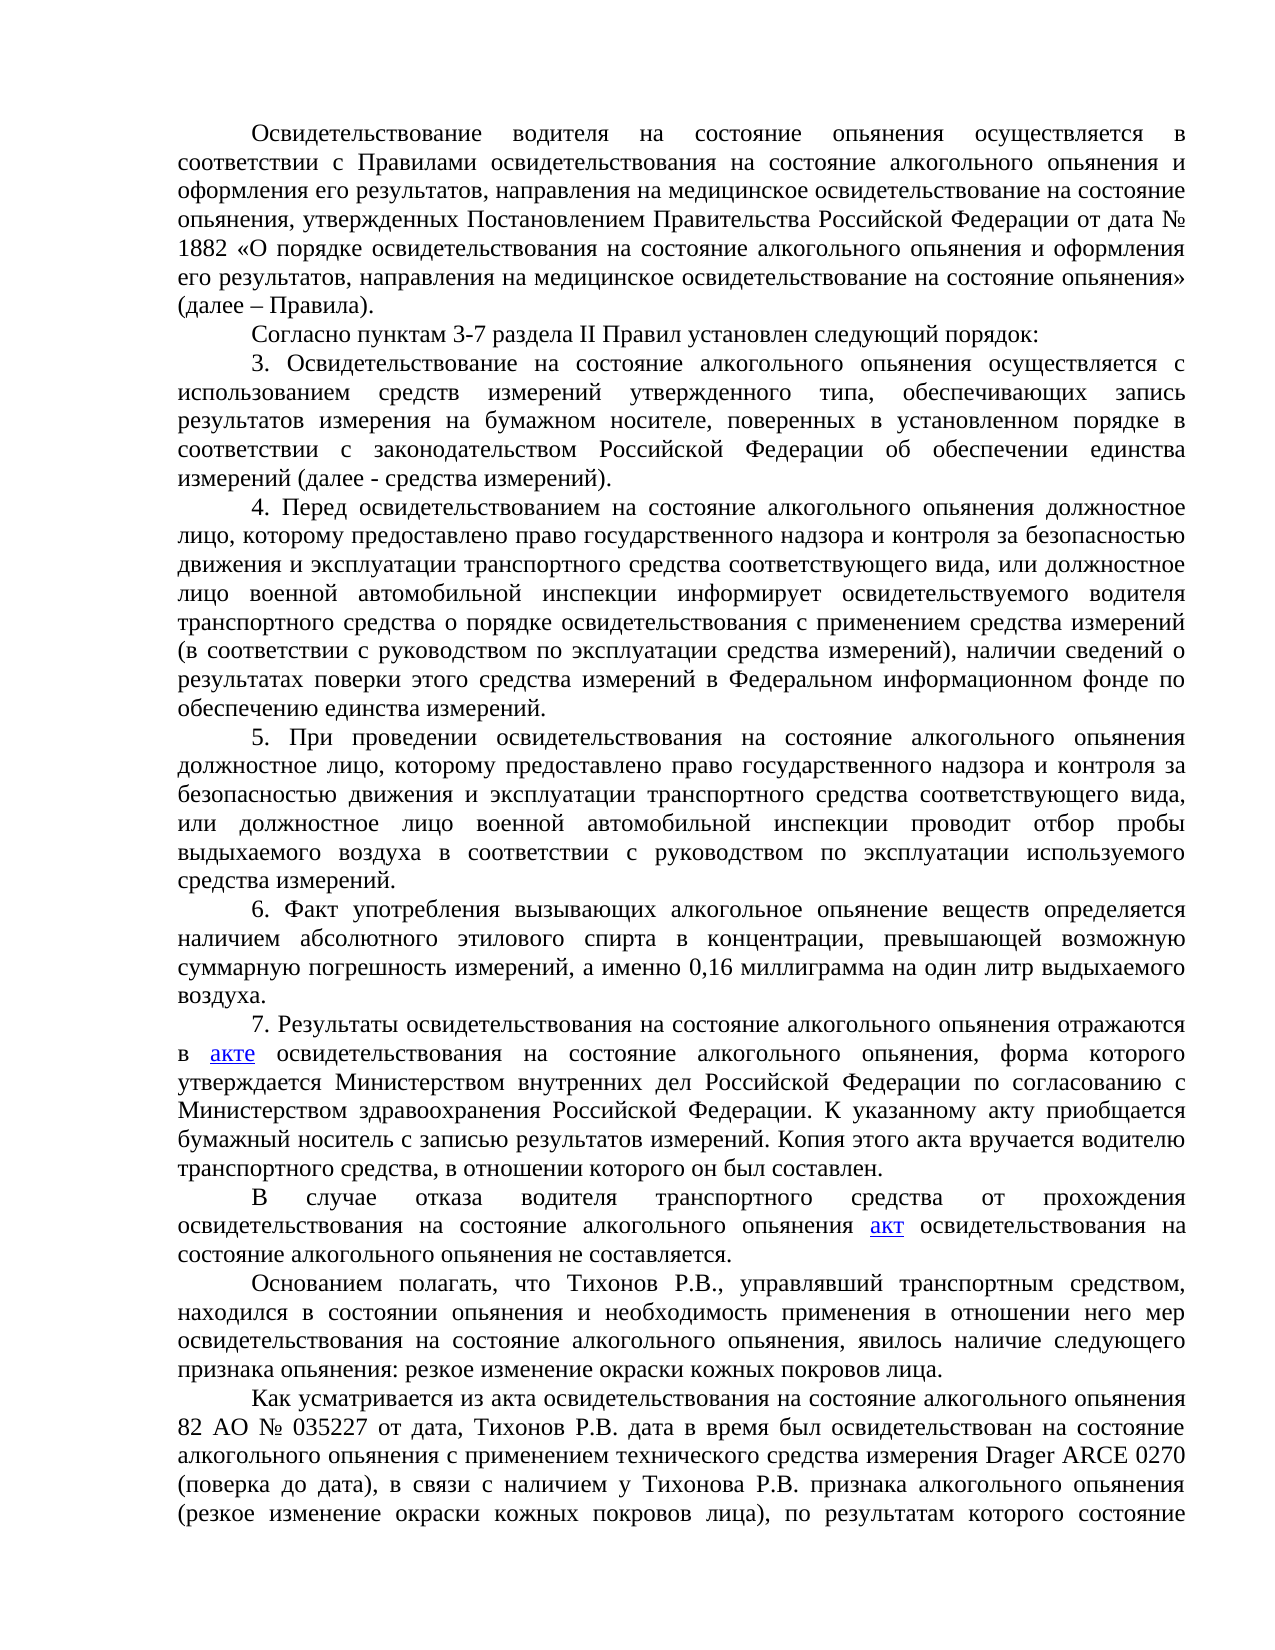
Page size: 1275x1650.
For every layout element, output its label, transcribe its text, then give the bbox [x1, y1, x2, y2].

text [177, 1383, 1186, 1527]
text 5. При проведении освидетельствования на состояние алкогольного опьянения должностное лицо, которому предоставлено право государственного надзора и контроля за безопасностью движения и эксплуатации транспортного средства соответствующего вида, или должностное лицо военной автомобильной инспекции проводит отбор пробы выдыхаемого воздуха в соответствии с руководством по эксплуатации используемого средства измерений. [177, 722, 1186, 894]
text Согласно пунктам 3-7 раздела II Правил установлен следующий порядок: [177, 319, 1186, 348]
text 4. Перед освидетельствованием на состояние алкогольного опьянения должностное лицо, которому предоставлено право государственного надзора и контроля за безопасностью движения и эксплуатации транспортного средства соответствующего вида, или должностное лицо военной автомобильной инспекции информирует освидетельствуемого водителя транспортного средства о порядке освидетельствования с применением средства измерений (в соответствии с руководством по эксплуатации средства измерений), наличии сведений о результатах поверки этого средства измерений в Федеральном информационном фонде по обеспечению единства измерений. [177, 492, 1186, 722]
text Освидетельствование водителя на состояние опьянения осуществляется в соответствии с Правилами освидетельствования на состояние алкогольного опьянения и оформления его результатов, направления на медицинское освидетельствование на состояние опьянения, утвержденных Постановлением Правительства Российской Федерации от дата № 1882 «О порядке освидетельствования на состояние алкогольного опьянения и оформления его результатов, направления на медицинское освидетельствование на состояние опьянения» (далее – Правила). [177, 118, 1186, 319]
text В случае отказа водителя транспортного средства от прохождения освидетельствования на состояние алкогольного опьянения акт освидетельствования на состояние алкогольного опьянения не составляется. [177, 1182, 1186, 1268]
text Основанием полагать, что Тихонов Р.В., управлявший транспортным средством, находился в состоянии опьянения и необходимость применения в отношении него мер освидетельствования на состояние алкогольного опьянения, явилось наличие следующего признака опьянения: резкое изменение окраски кожных покровов лица. [177, 1268, 1186, 1383]
text 6. Факт употребления вызывающих алкогольное опьянение веществ определяется наличием абсолютного этилового спирта в концентрации, превышающей возможную суммарную погрешность измерений, а именно 0,16 миллиграмма на один литр выдыхаемого воздуха. [177, 894, 1186, 1009]
text 3. Освидетельствование на состояние алкогольного опьянения осуществляется с использованием средств измерений утвержденного типа, обеспечивающих запись результатов измерения на бумажном носителе, поверенных в установленном порядке в соответствии с законодательством Российской Федерации об обеспечении единства измерений (далее - средства измерений). [177, 348, 1186, 492]
text 7. Результаты освидетельствования на состояние алкогольного опьянения отражаются в акте освидетельствования на состояние алкогольного опьянения, форма которого утверждается Министерством внутренних дел Российской Федерации по согласованию с Министерством здравоохранения Российской Федерации. К указанному акту приобщается бумажный носитель с записью результатов измерений. Копия этого акта вручается водителю транспортного средства, в отношении которого он был составлен. [177, 1009, 1186, 1182]
